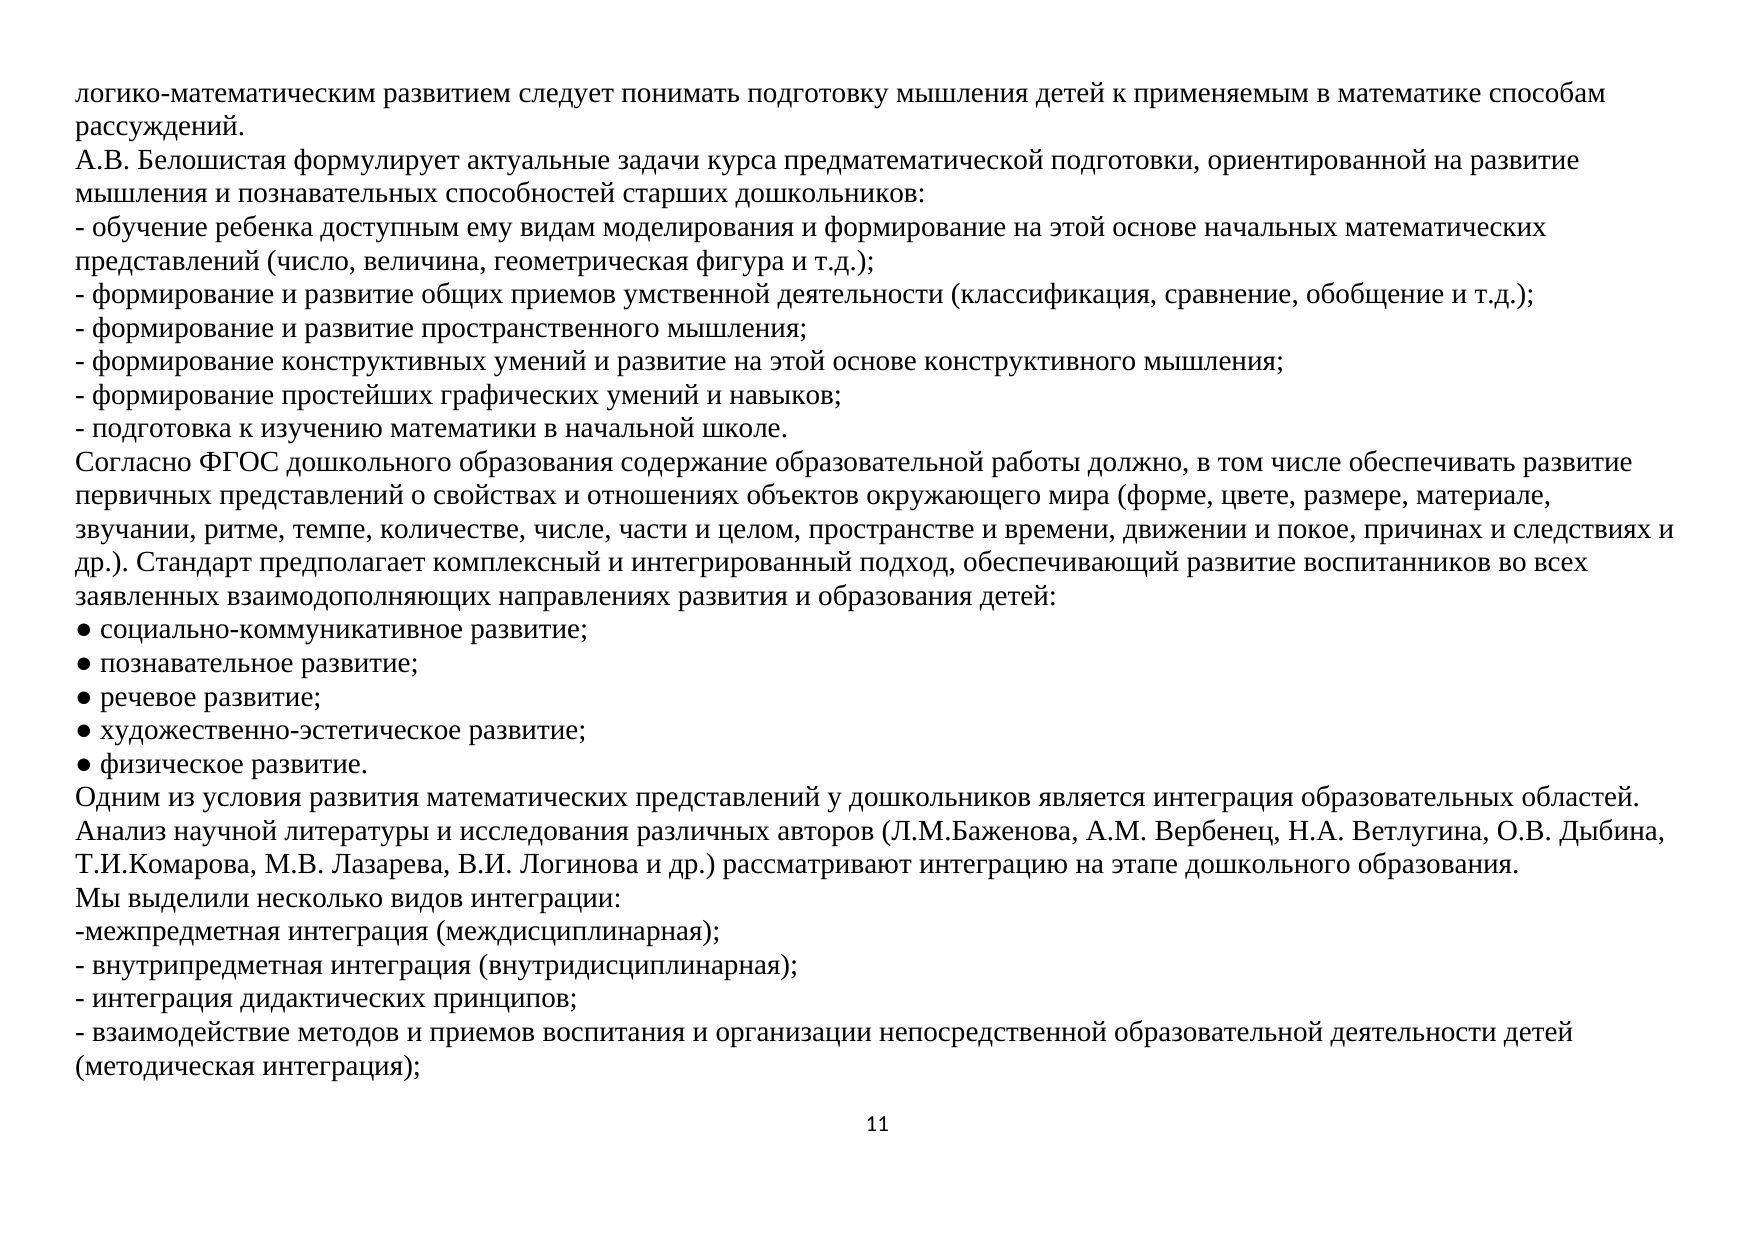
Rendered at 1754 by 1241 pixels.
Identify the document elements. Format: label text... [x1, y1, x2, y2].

text -межпредметная интеграция (междисциплинарная); [75, 913, 1679, 947]
text ● социально-коммуникативное развитие; [75, 612, 1679, 645]
text ● речевое развитие; [75, 679, 1679, 712]
text - формирование и развитие общих приемов умственной деятельности (классификация, сравнение, обобщение и т.д.); [75, 276, 1679, 310]
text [75, 75, 1679, 142]
text - формирование конструктивных умений и развитие на этой основе конструктивного мышления; [75, 343, 1679, 377]
text ● познавательное развитие; [75, 645, 1679, 679]
text ● художественно-эстетическое развитие; [75, 712, 1679, 746]
text - интеграция дидактических принципов; [75, 981, 1679, 1014]
text ● физическое развитие. [75, 746, 1679, 779]
text Анализ научной литературы и исследования различных авторов (Л.М.Баженова, А.М. Вербенец, Н.А. Ветлугина, О.В. Дыбина, Т.И.Комарова, М.В. Лазарева, В.И. Логинова и др.) рассматривают интеграцию на этапе дошкольного образования. [75, 813, 1679, 880]
text А.В. Белошистая формулирует актуальные задачи курса предматематической подготовки, ориентированной на развитие мышления и познавательных способностей старших дошкольников: [75, 142, 1679, 209]
text - внутрипредметная интеграция (внутридисциплинарная); [75, 947, 1679, 981]
text - формирование и развитие пространственного мышления; [75, 310, 1679, 343]
text - обучение ребенка доступным ему видам моделирования и формирование на этой основе начальных математических представлений (число, величина, геометрическая фигура и т.д.); [75, 209, 1679, 276]
text Мы выделили несколько видов интеграции: [75, 880, 1679, 913]
text Согласно ФГОС дошкольного образования содержание образовательной работы должно, в том числе обеспечивать развитие первичных представлений о свойствах и отношениях объектов окружающего мира (форме, цвете, размере, материале, звучании, ритме, темпе, количестве, числе, части и целом, пространстве и времени, движении и покое, причинах и следствиях и др.). Стандарт предполагает комплексный и интегрированный подход, обеспечивающий развитие воспитанников во всех заявленных взаимодополняющих направлениях развития и образования детей: [75, 444, 1679, 612]
text Одним из условия развития математических представлений у дошкольников является интеграция образовательных областей. [75, 779, 1679, 813]
text - взаимодействие методов и приемов воспитания и организации непосредственной образовательной деятельности детей (методическая интеграция); [75, 1014, 1679, 1081]
text - подготовка к изучению математики в начальной школе. [75, 410, 1679, 444]
text - формирование простейших графических умений и навыков; [75, 377, 1679, 410]
